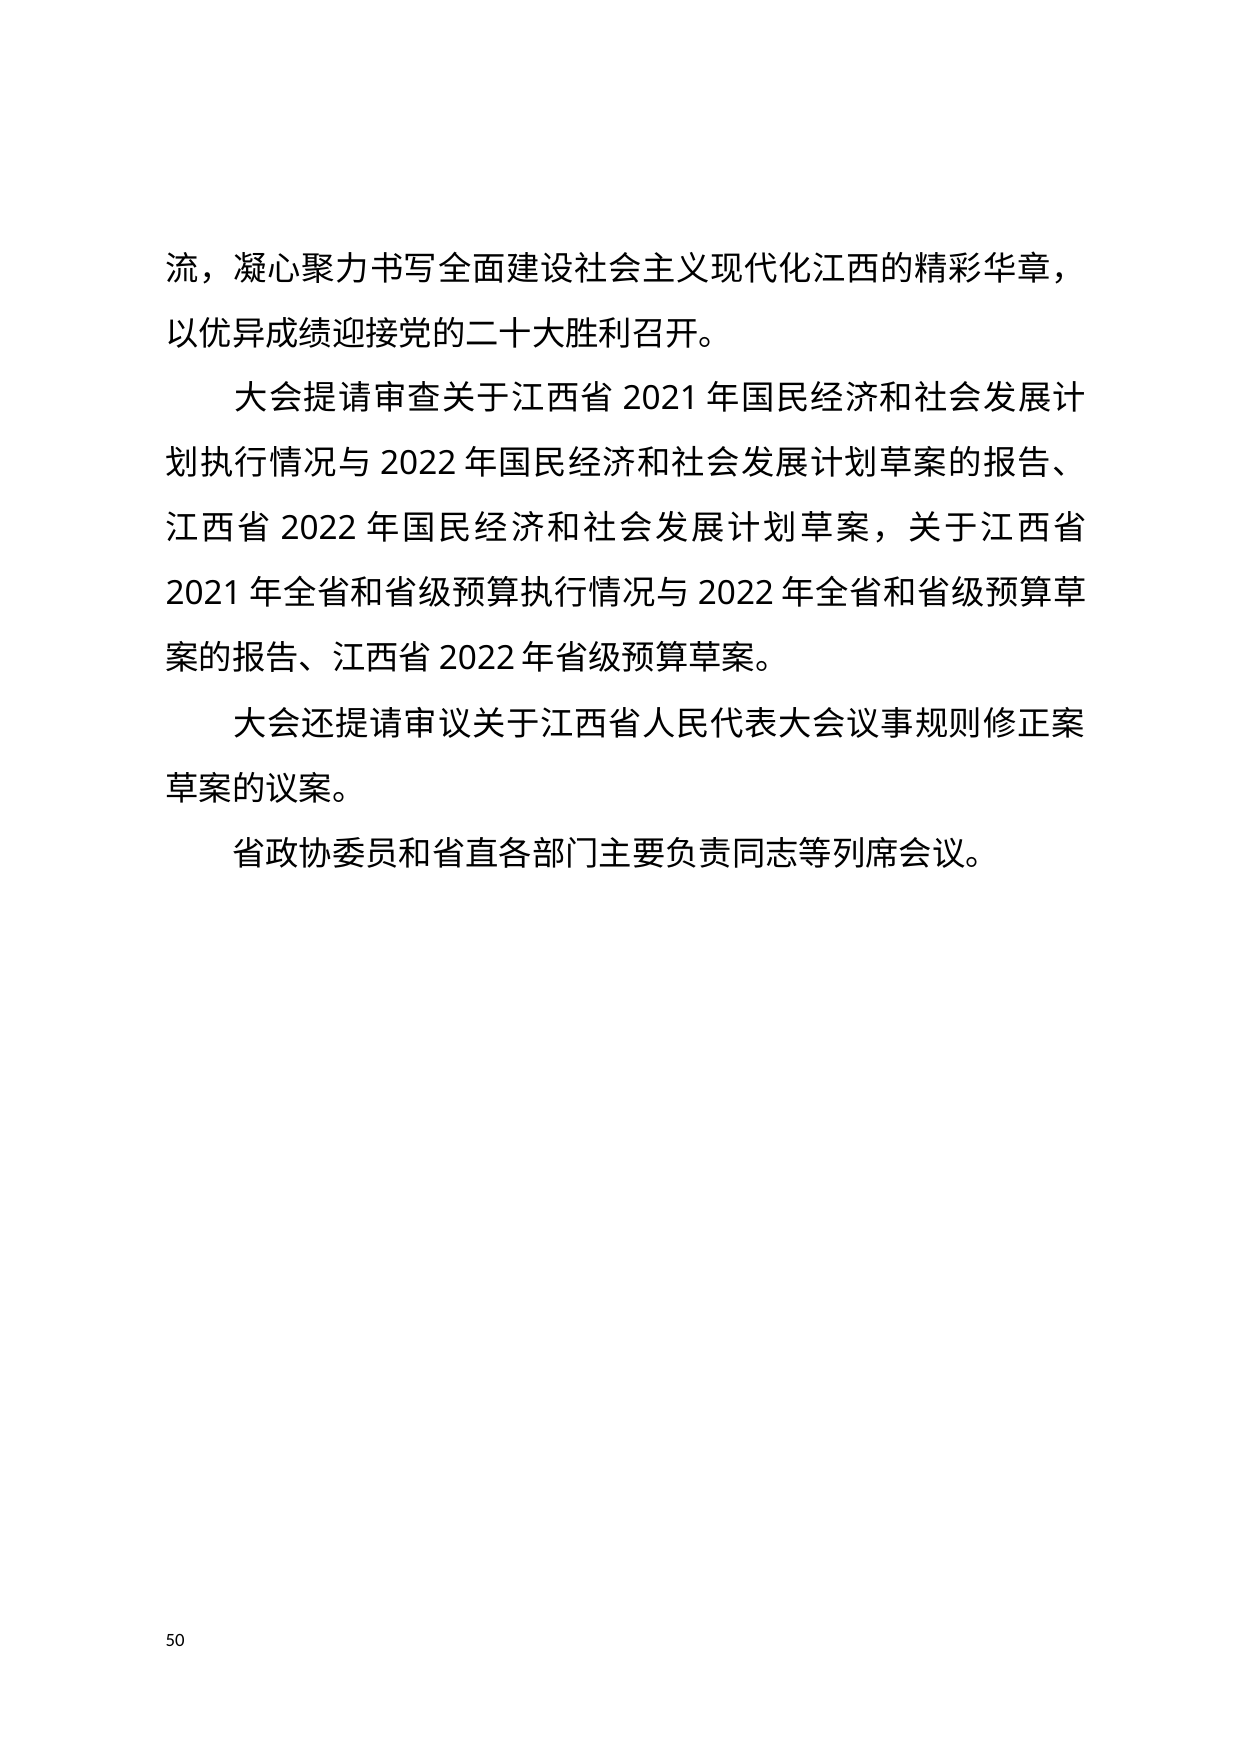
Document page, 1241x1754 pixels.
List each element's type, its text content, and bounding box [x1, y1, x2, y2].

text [165, 233, 1087, 363]
text 大会还提请审议关于江西省人民代表大会议事规则修正案草案的议案。 [165, 688, 1087, 818]
text 大会提请审查关于江西省2021年国民经济和社会发展计划执行情况与2022年国民经济和社会发展计划草案的报告、江西省2022年国民经济和社会发展计划草案，关于江西省2021年全省和省级预算执行情况与2022年全省和省级预算草案的报告、江西省2022年省级预算草案。 [165, 363, 1087, 688]
text 省政协委员和省直各部门主要负责同志等列席会议。 [165, 818, 1087, 883]
